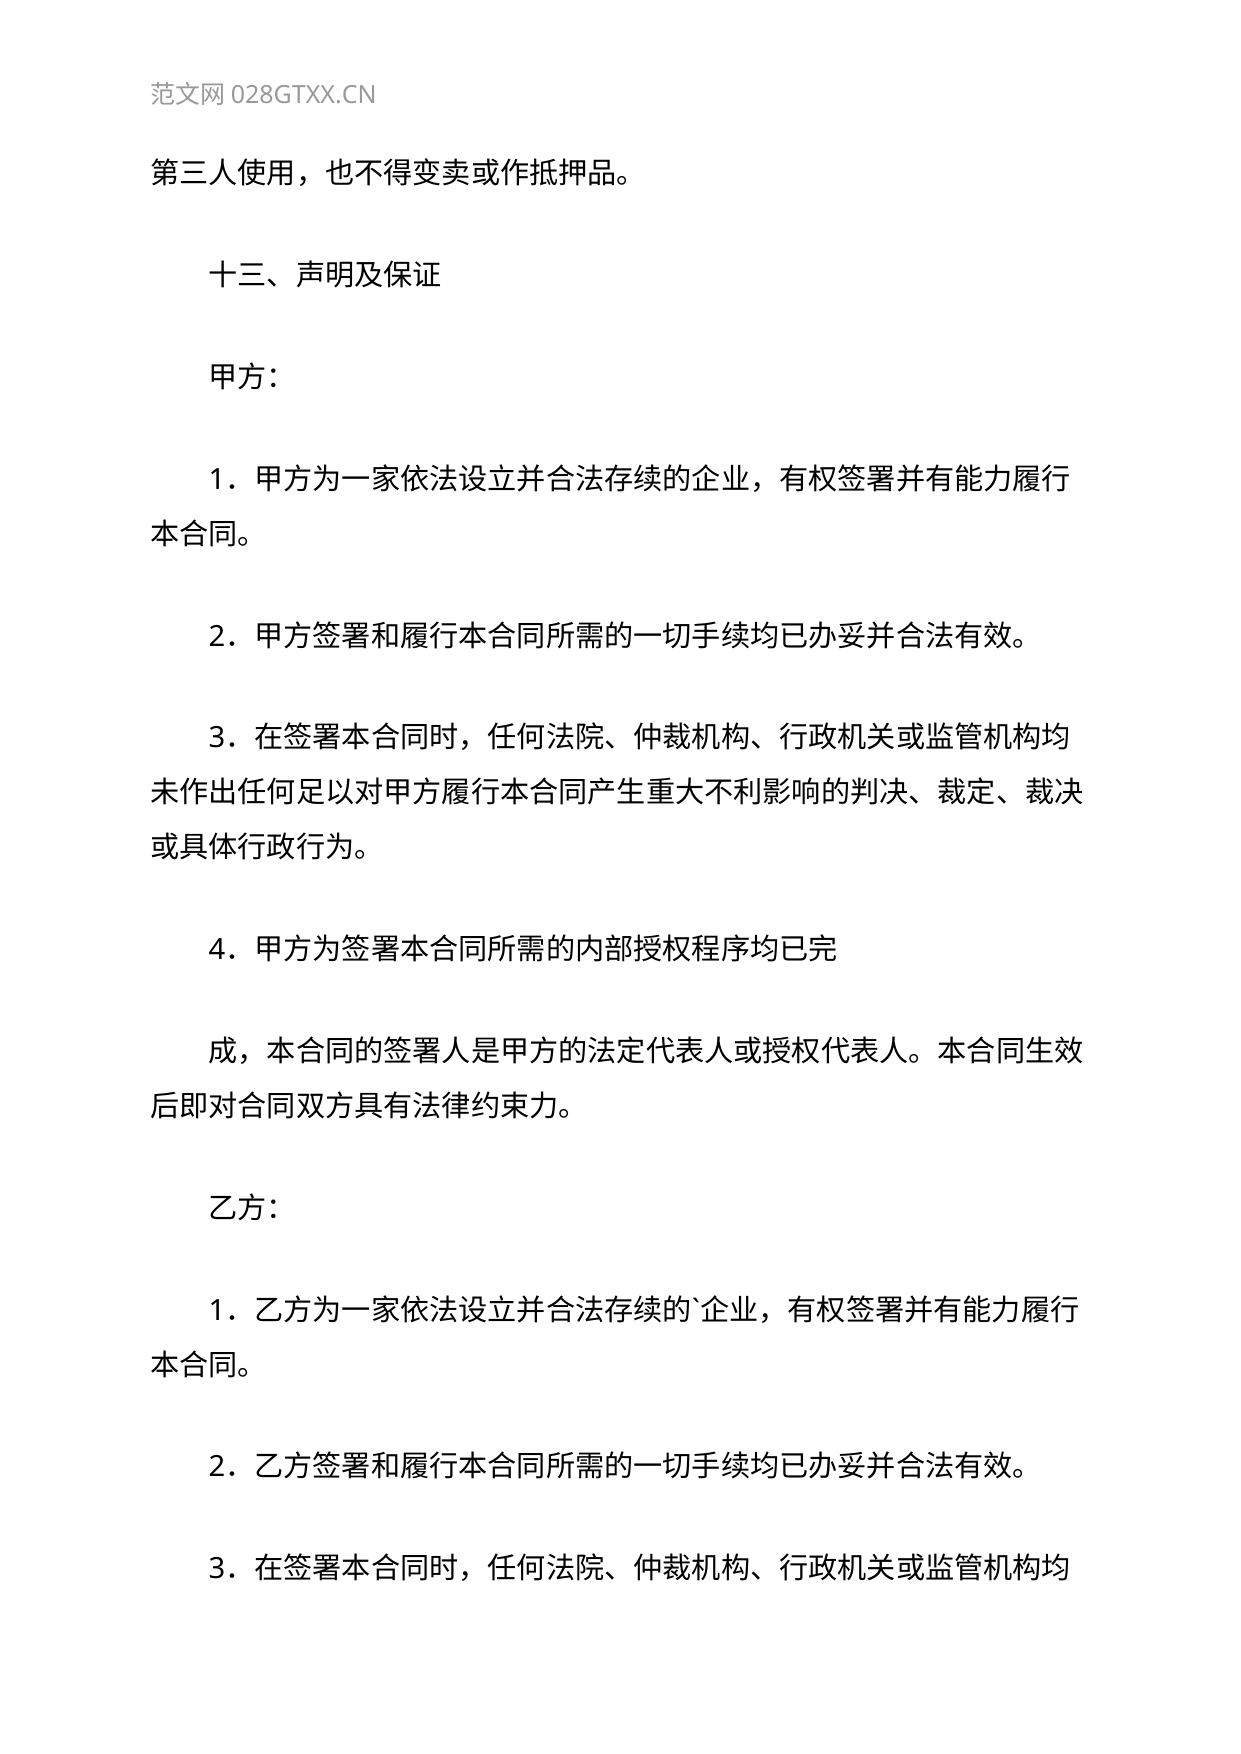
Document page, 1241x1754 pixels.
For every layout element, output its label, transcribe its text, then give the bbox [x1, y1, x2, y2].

text 十三、声明及保证 [150, 252, 1090, 294]
text 3．在签署本合同时，任何法院、仲裁机构、行政机关或监管机构均未作出任何足以对甲方履行本合同产生重大不利影响的判决、裁定、裁决或具体行政行为。 [150, 714, 1090, 866]
text 4．甲方为签署本合同所需的内部授权程序均已完 [150, 926, 1090, 968]
text 2．甲方签署和履行本合同所需的一切手续均已办妥并合法有效。 [150, 612, 1090, 654]
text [150, 150, 1090, 192]
text 1．甲方为一家依法设立并合法存续的企业，有权签署并有能力履行本合同。 [150, 455, 1090, 553]
text 甲方： [150, 353, 1090, 396]
text 2．乙方签署和履行本合同所需的一切手续均已办妥并合法有效。 [150, 1443, 1090, 1485]
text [150, 1545, 1090, 1587]
text 1．乙方为一家依法设立并合法存续的`企业，有权签署并有能力履行本合同。 [150, 1286, 1090, 1383]
text 成，本合同的签署人是甲方的法定代表人或授权代表人。本合同生效后即对合同双方具有法律约束力。 [150, 1028, 1090, 1125]
text 乙方： [150, 1184, 1090, 1227]
